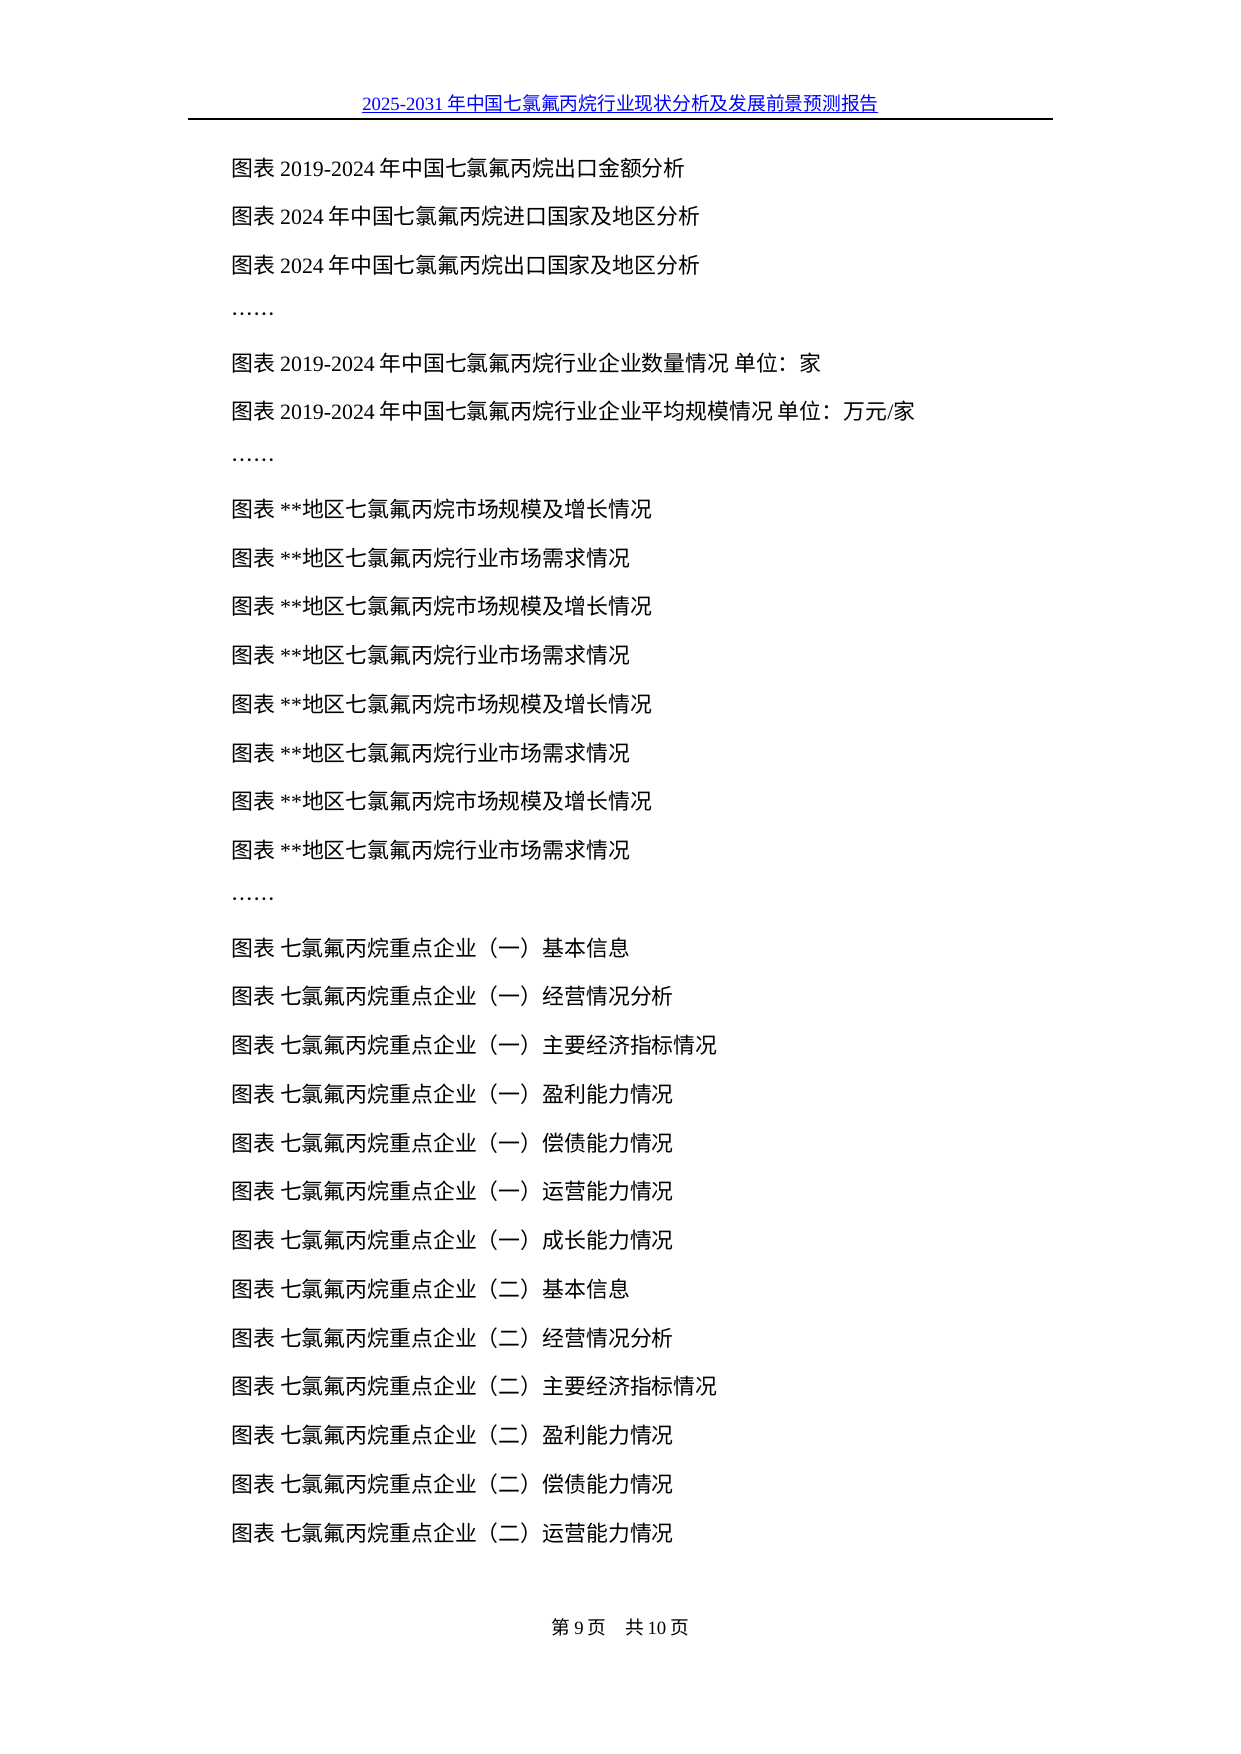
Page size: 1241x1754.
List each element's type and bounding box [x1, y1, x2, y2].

text [187, 150, 1053, 1548]
